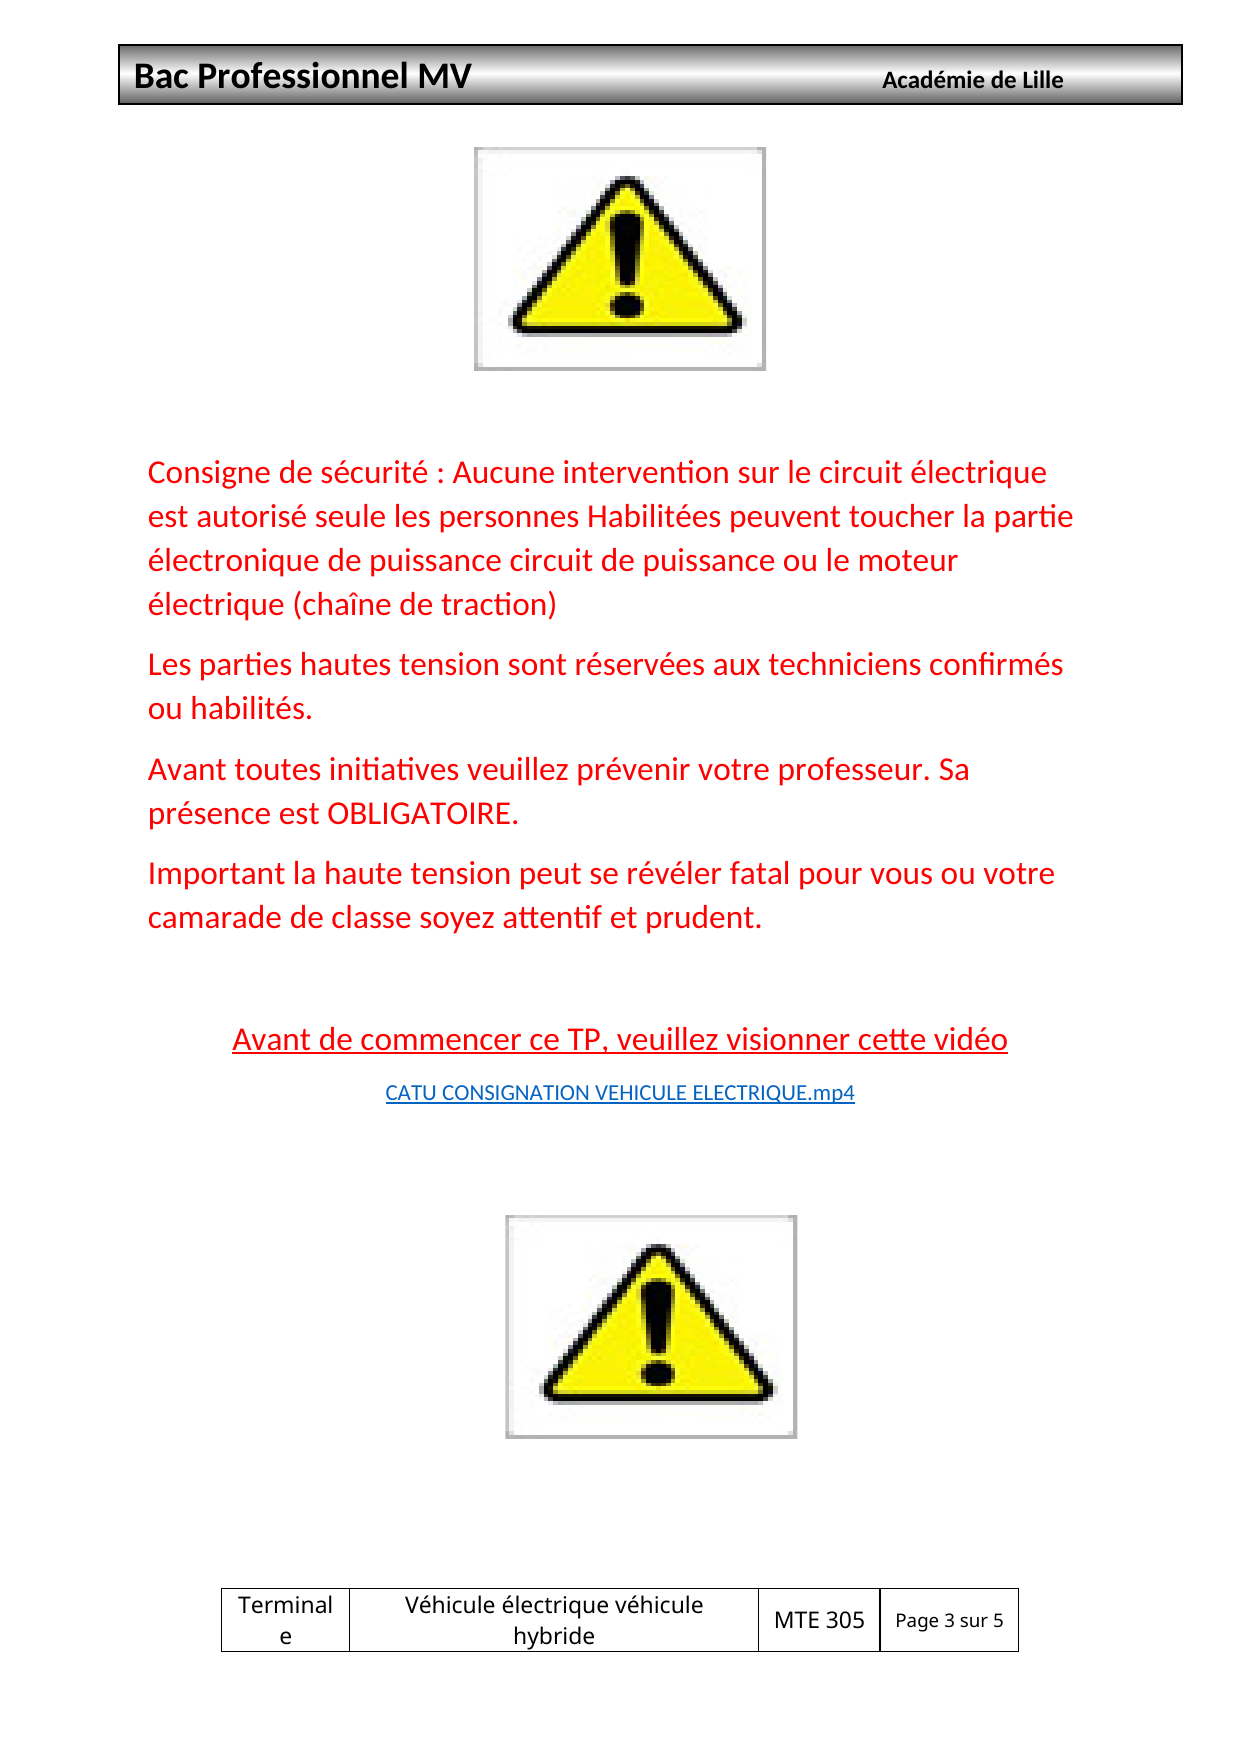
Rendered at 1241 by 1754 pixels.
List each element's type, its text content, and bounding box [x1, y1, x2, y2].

picture [505, 1215, 798, 1439]
text CATU CONSIGNATION VEHICULE ELECTRIQUE.mp4 [148, 1078, 1093, 1106]
picture [474, 147, 767, 371]
text Avant toutes initiatives veuillez prévenir votre professeur. Sa présence est OBLIGATOIRE. [148, 748, 1093, 832]
text Les parties hautes tension sont réservées aux techniciens confirmés ou habilités. [148, 643, 1093, 728]
text Consigne de sécurité : Aucune intervention sur le circuit électrique est autorisé seule les personnes Habilitées peuvent toucher la partie électronique de puissance circuit de puissance ou le moteur électrique (chaîne de traction) [148, 451, 1093, 623]
text Avant de commencer ce TP, veuillez visionner cette vidéo [148, 1018, 1093, 1058]
text Important la haute tension peut se révéler fatal pour vous ou votre camarade de classe soyez attentif et prudent. [148, 852, 1093, 937]
